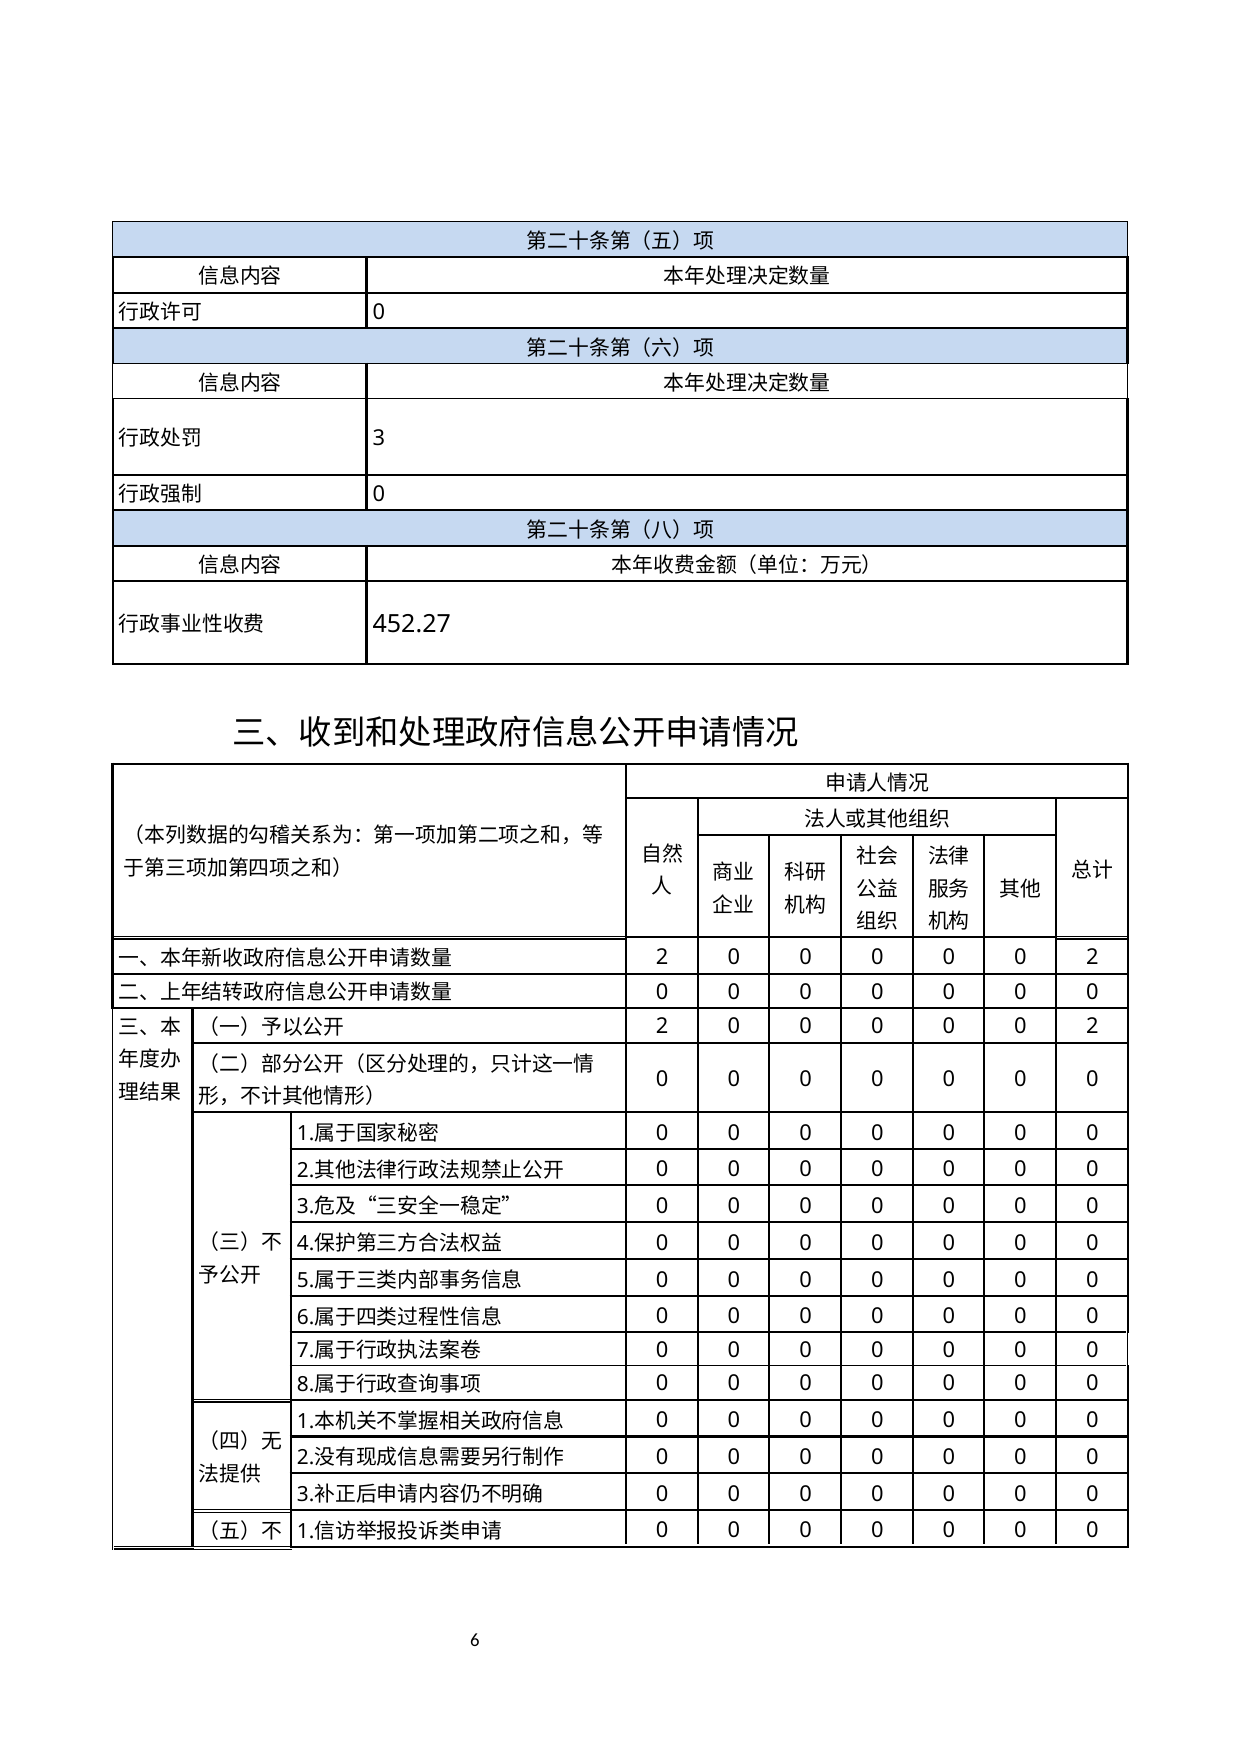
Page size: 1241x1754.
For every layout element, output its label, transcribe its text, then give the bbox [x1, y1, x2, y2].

table_cell 0 [1057, 1044, 1127, 1111]
table_cell 0 [770, 1150, 840, 1184]
table_cell 0 [913, 1511, 984, 1546]
table_cell 0 [770, 1438, 840, 1472]
table_cell 第二十条第（六）项 [114, 329, 1126, 363]
table_cell 2 [1057, 940, 1127, 972]
table_cell 0 [842, 1009, 912, 1042]
table_cell 0 [699, 1333, 768, 1365]
table_cell 0 [368, 476, 1126, 509]
table_cell 2 [627, 1009, 697, 1042]
table_cell 其他 [985, 836, 1055, 936]
table_cell 0 [985, 1223, 1055, 1258]
table_cell 0 [985, 1150, 1055, 1184]
table_cell 本年处理决定数量 [368, 258, 1126, 292]
table_cell 0 [914, 1438, 983, 1472]
table_cell 0 [368, 294, 1126, 327]
table_cell 0 [699, 1009, 768, 1042]
table_cell 0 [770, 1297, 840, 1331]
table_cell 0 [985, 1474, 1055, 1509]
table_cell 0 [914, 1113, 983, 1148]
table_cell 0 [985, 1366, 1055, 1398]
table_cell 第二十条第（五）项 [113, 222, 1127, 256]
table_cell 0 [1057, 1260, 1127, 1295]
table_cell 0 [842, 1333, 912, 1365]
table_cell 4.保护第三方合法权益 [292, 1223, 625, 1258]
table_cell 本年处理决定数量 [368, 364, 1127, 398]
table_cell 0 [770, 1260, 840, 1295]
table_cell 0 [1057, 1150, 1127, 1184]
table_cell 自然人 [627, 799, 697, 936]
table_cell 行政处罚 [114, 399, 365, 474]
table_cell 行政许可 [114, 294, 365, 327]
table_cell 0 [770, 1044, 840, 1111]
table_cell 2.其他法律行政法规禁止公开 [292, 1150, 625, 1184]
table_cell 0 [1057, 1297, 1127, 1331]
table_cell 0 [699, 975, 768, 1007]
table_cell 0 [699, 1260, 768, 1295]
table_cell 0 [627, 1223, 697, 1258]
table_cell 0 [770, 938, 840, 972]
table_cell （三）不予公开 [194, 1113, 290, 1398]
table_cell 2 [627, 938, 697, 972]
table_cell 0 [841, 1511, 913, 1546]
table_cell 3.补正后申请内容仍不明确 [292, 1474, 625, 1509]
table_cell 0 [842, 1474, 912, 1509]
table_cell （二）部分公开（区分处理的，只计这一情形，不计其他情形） [194, 1044, 625, 1111]
table_cell 一、本年新收政府信息公开申请数量 [114, 940, 625, 972]
table_cell 0 [627, 1333, 697, 1365]
table_cell 0 [985, 1297, 1055, 1331]
table_cell 0 [914, 1366, 983, 1398]
table_cell 二、上年结转政府信息公开申请数量 [114, 975, 625, 1007]
table_cell 0 [1057, 1113, 1127, 1148]
table_cell 0 [1057, 1438, 1127, 1472]
table_cell 2.没有现成信息需要另行制作 [292, 1438, 625, 1472]
table_cell 0 [770, 975, 840, 1007]
table_cell 0 [627, 975, 697, 1007]
table_cell 三、本年度办理结果 [113, 1009, 191, 1546]
table_cell （五）不予处理 [194, 1513, 290, 1546]
table_cell 0 [627, 1260, 697, 1295]
table_cell 5.属于三类内部事务信息 [292, 1260, 625, 1295]
table_cell 0 [699, 1366, 768, 1398]
table_cell 商业 企业 [699, 836, 768, 936]
table_cell 0 [1057, 1186, 1127, 1221]
table_header （本列数据的勾稽关系为：第一项加第二项之和，等于第三项加第四项之和） [114, 765, 625, 936]
table_cell 0 [627, 1186, 697, 1221]
table_cell 0 [914, 1401, 983, 1435]
table_cell 0 [627, 1401, 697, 1435]
table_cell 0 [985, 975, 1055, 1007]
table_cell 0 [627, 1044, 697, 1111]
table_cell 本年收费金额（单位：万元） [368, 547, 1126, 580]
table_cell 0 [1057, 1401, 1127, 1435]
table_cell 0 [914, 938, 983, 972]
table_cell 0 [1057, 1223, 1127, 1258]
table_cell 0 [842, 1366, 912, 1398]
table_cell 0 [985, 1186, 1055, 1221]
table_cell 0 [842, 975, 912, 1007]
table_cell 0 [770, 1401, 840, 1435]
table_cell 0 [1057, 975, 1127, 1007]
table_cell 1.属于国家秘密 [292, 1113, 625, 1148]
table_cell 0 [699, 1186, 768, 1221]
table_cell 法人或其他组织 [699, 799, 1055, 834]
table_cell 0 [769, 1511, 841, 1546]
table_cell 0 [1057, 1331, 1127, 1365]
table_cell 0 [914, 1260, 983, 1295]
table_cell 0 [914, 1223, 983, 1258]
table_cell 信息内容 [114, 258, 365, 292]
table_cell 0 [842, 1223, 912, 1258]
table_cell 0 [842, 1260, 912, 1295]
table_cell 0 [984, 1511, 1056, 1546]
table_cell 0 [770, 1366, 840, 1398]
table_cell 0 [914, 1150, 983, 1184]
table_cell 0 [914, 975, 983, 1007]
table_cell 0 [842, 1297, 912, 1331]
text 三、收到和处理政府信息公开申请情况 [165, 697, 1075, 762]
table_cell 0 [842, 1186, 912, 1221]
table_cell 第二十条第（八）项 [114, 511, 1126, 545]
table_cell 0 [985, 1438, 1055, 1472]
table_cell 0 [985, 1044, 1055, 1111]
table_cell 1.本机关不掌握相关政府信息 [292, 1401, 625, 1435]
table_cell 0 [699, 1474, 768, 1509]
table_cell 0 [1057, 1474, 1127, 1509]
table_cell 0 [985, 1009, 1055, 1042]
table_cell 0 [699, 1401, 768, 1435]
table_cell 2 [1057, 1009, 1127, 1042]
table_cell 0 [914, 1044, 983, 1111]
table_cell 0 [770, 1009, 840, 1042]
table_cell 3.危及“三安全一稳定” [292, 1186, 625, 1221]
table_cell 0 [985, 938, 1055, 972]
table_cell 0 [627, 1366, 697, 1398]
table_cell 8.属于行政查询事项 [292, 1366, 625, 1398]
table_header 申请人情况 [627, 765, 1127, 797]
table_cell 社会公益组织 [842, 836, 912, 936]
table_cell 信息内容 [114, 547, 365, 580]
table_cell 0 [770, 1333, 840, 1365]
table_cell 0 [699, 1113, 768, 1148]
table_cell 0 [1056, 1511, 1127, 1546]
table_cell 0 [770, 1113, 840, 1148]
table_cell 0 [627, 1474, 697, 1509]
table_cell 0 [842, 1438, 912, 1472]
table_cell 0 [699, 1438, 768, 1472]
table_cell 0 [842, 1044, 912, 1111]
table_cell 0 [914, 1009, 983, 1042]
table_cell （一）予以公开 [194, 1009, 625, 1042]
table_cell 0 [699, 938, 768, 972]
table_cell 0 [770, 1186, 840, 1221]
table_cell 0 [699, 1297, 768, 1331]
table_cell 0 [627, 1150, 697, 1184]
table_cell 0 [699, 1223, 768, 1258]
table_cell 0 [626, 1511, 698, 1546]
table_cell （四）无法提供 [194, 1403, 290, 1509]
table_cell 3 [368, 399, 1126, 474]
table_cell 0 [627, 1113, 697, 1148]
table_cell 0 [699, 1044, 768, 1111]
table_cell 0 [985, 1401, 1055, 1435]
table_cell 0 [985, 1260, 1055, 1295]
table_cell 0 [914, 1333, 983, 1365]
table_cell 0 [914, 1186, 983, 1221]
table_cell 452.27 [368, 582, 1126, 663]
table_cell 信息内容 [113, 364, 365, 398]
table_cell 0 [842, 938, 912, 972]
table_cell 1.信访举报投诉类申请 [292, 1511, 626, 1546]
table_cell 0 [842, 1113, 912, 1148]
table_cell 0 [627, 1297, 697, 1331]
table_cell 7.属于行政执法案卷 [292, 1333, 625, 1365]
table_cell 科研 机构 [770, 836, 840, 936]
table_cell 0 [842, 1401, 912, 1435]
table_cell 0 [914, 1297, 983, 1331]
table_cell 总计 [1057, 799, 1127, 936]
table_cell 0 [985, 1333, 1055, 1365]
table_cell 0 [842, 1150, 912, 1184]
table_cell 0 [914, 1474, 983, 1509]
table_cell 0 [627, 1438, 697, 1472]
table_cell 0 [699, 1150, 768, 1184]
table_cell 6.属于四类过程性信息 [292, 1297, 625, 1331]
table_cell 行政事业性收费 [114, 582, 365, 663]
table_cell 0 [770, 1474, 840, 1509]
table_cell 0 [1057, 1365, 1127, 1398]
table_cell 行政强制 [114, 476, 365, 509]
table_cell 0 [770, 1223, 840, 1258]
table_cell 0 [985, 1113, 1055, 1148]
table_cell 法律服务机构 [914, 836, 983, 936]
table_cell 0 [698, 1511, 769, 1546]
